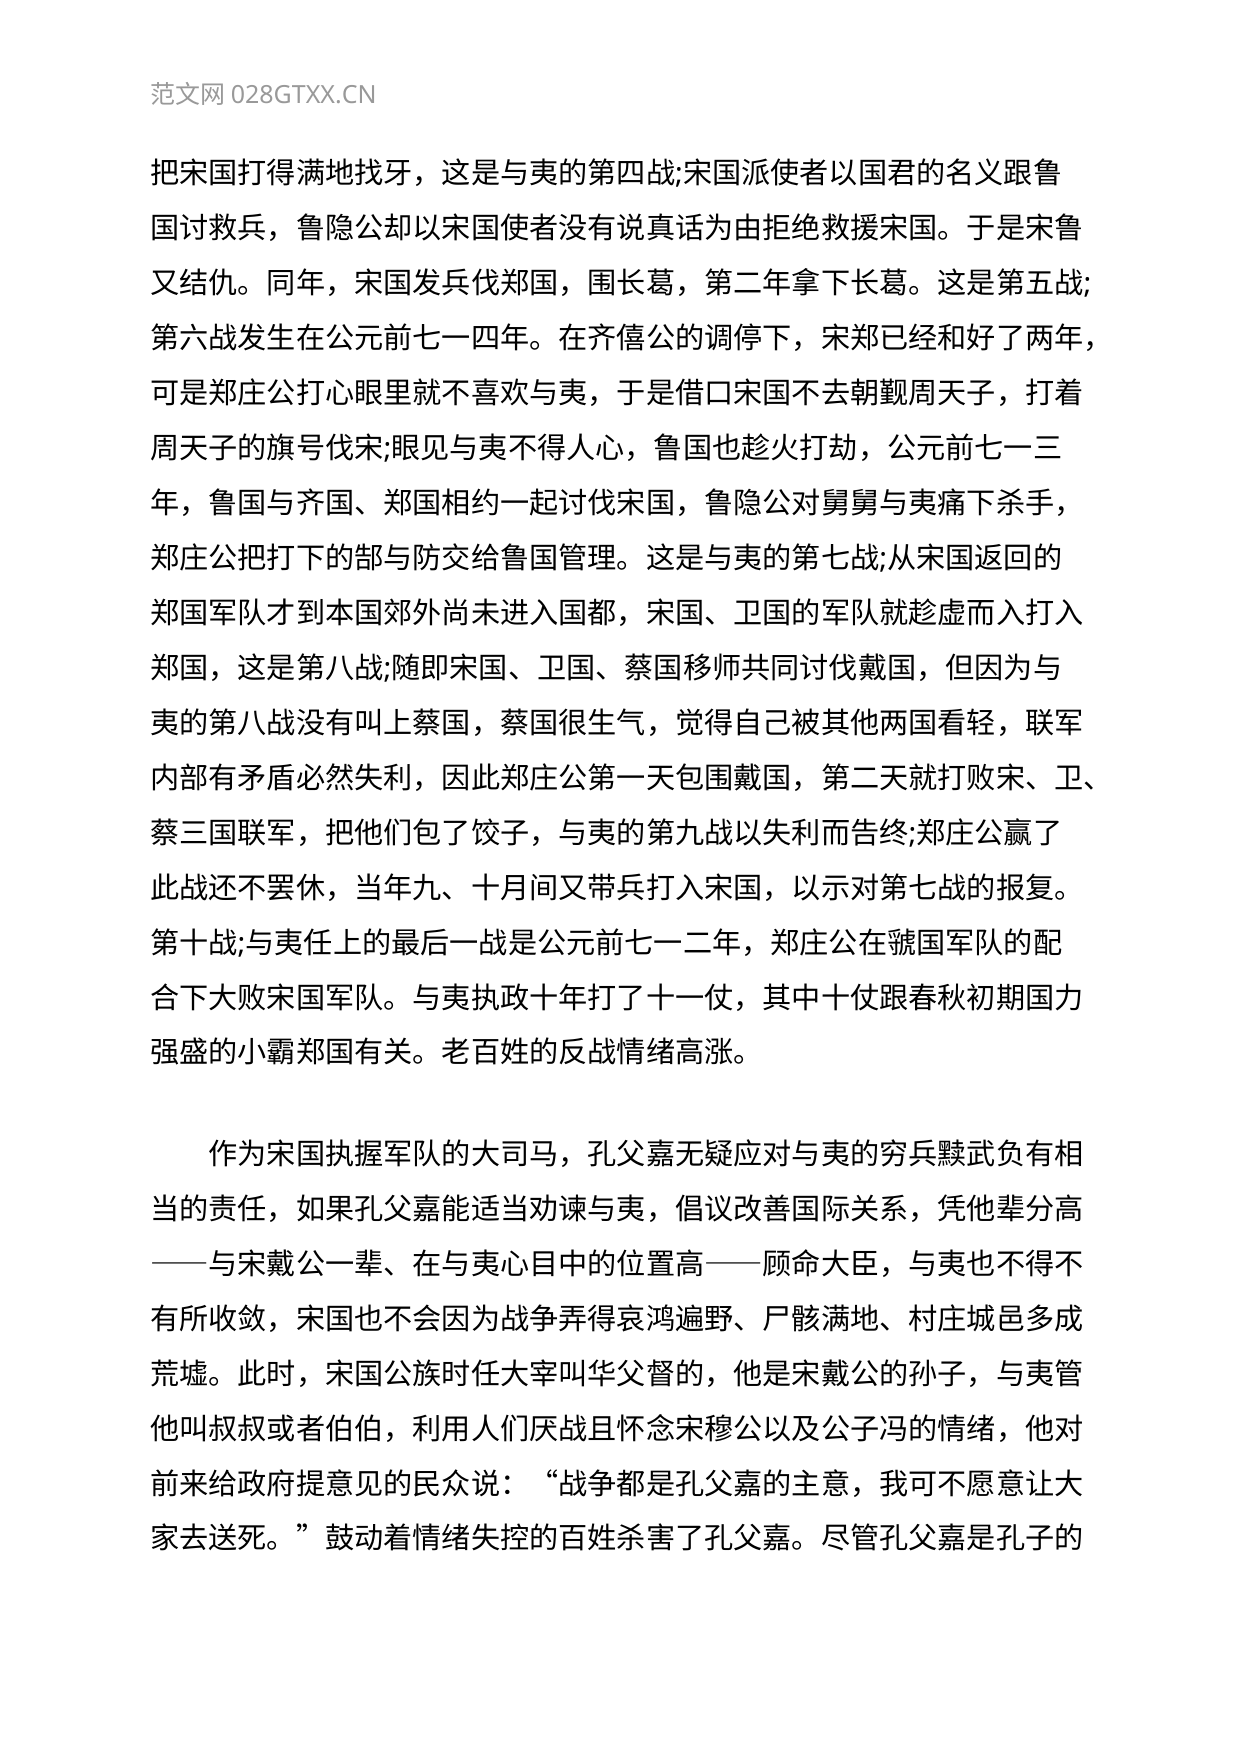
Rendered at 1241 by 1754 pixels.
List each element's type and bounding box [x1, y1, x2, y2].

text [150, 150, 1090, 1071]
text [150, 1131, 1090, 1557]
